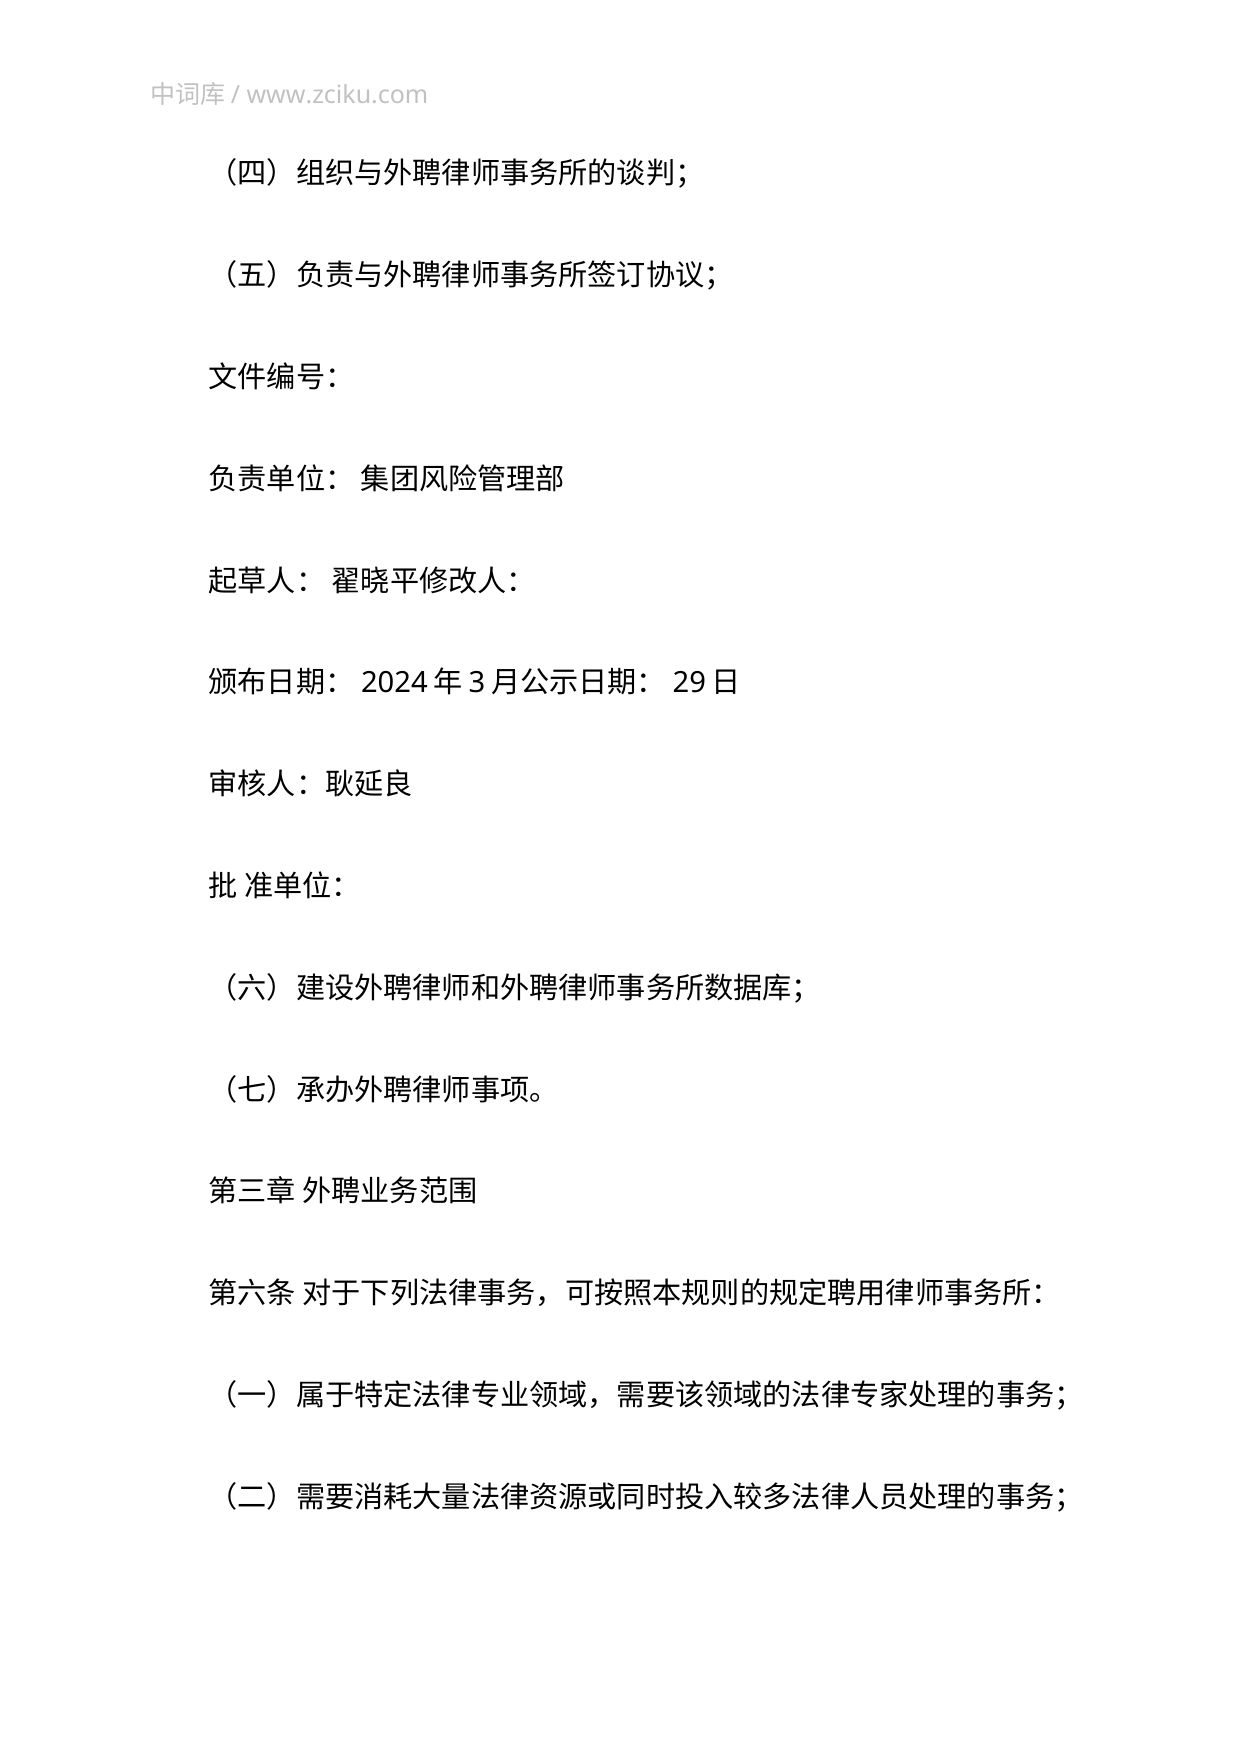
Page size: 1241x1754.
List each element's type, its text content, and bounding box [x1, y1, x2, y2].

text 批 准单位： [150, 863, 1090, 905]
text 文件编号： [150, 353, 1090, 396]
text 颁布日期： 2024年3月公示日期： 29日 [150, 659, 1090, 701]
text （七）承办外聘律师事项。 [150, 1066, 1090, 1108]
text 第六条 对于下列法律事务，可按照本规则的规定聘用律师事务所： [150, 1270, 1090, 1312]
text （四）组织与外聘律师事务所的谈判； [150, 150, 1090, 192]
text （五）负责与外聘律师事务所签订协议； [150, 252, 1090, 294]
text 审核人：耿延良 [150, 761, 1090, 803]
text （一）属于特定法律专业领域，需要该领域的法律专家处理的事务； [150, 1371, 1090, 1414]
text （六）建设外聘律师和外聘律师事务所数据库； [150, 964, 1090, 1007]
text 起草人： 翟晓平修改人： [150, 557, 1090, 599]
text 负责单位： 集团风险管理部 [150, 455, 1090, 498]
text 第三章 外聘业务范围 [150, 1168, 1090, 1210]
text （二）需要消耗大量法律资源或同时投入较多法律人员处理的事务； [150, 1473, 1090, 1516]
